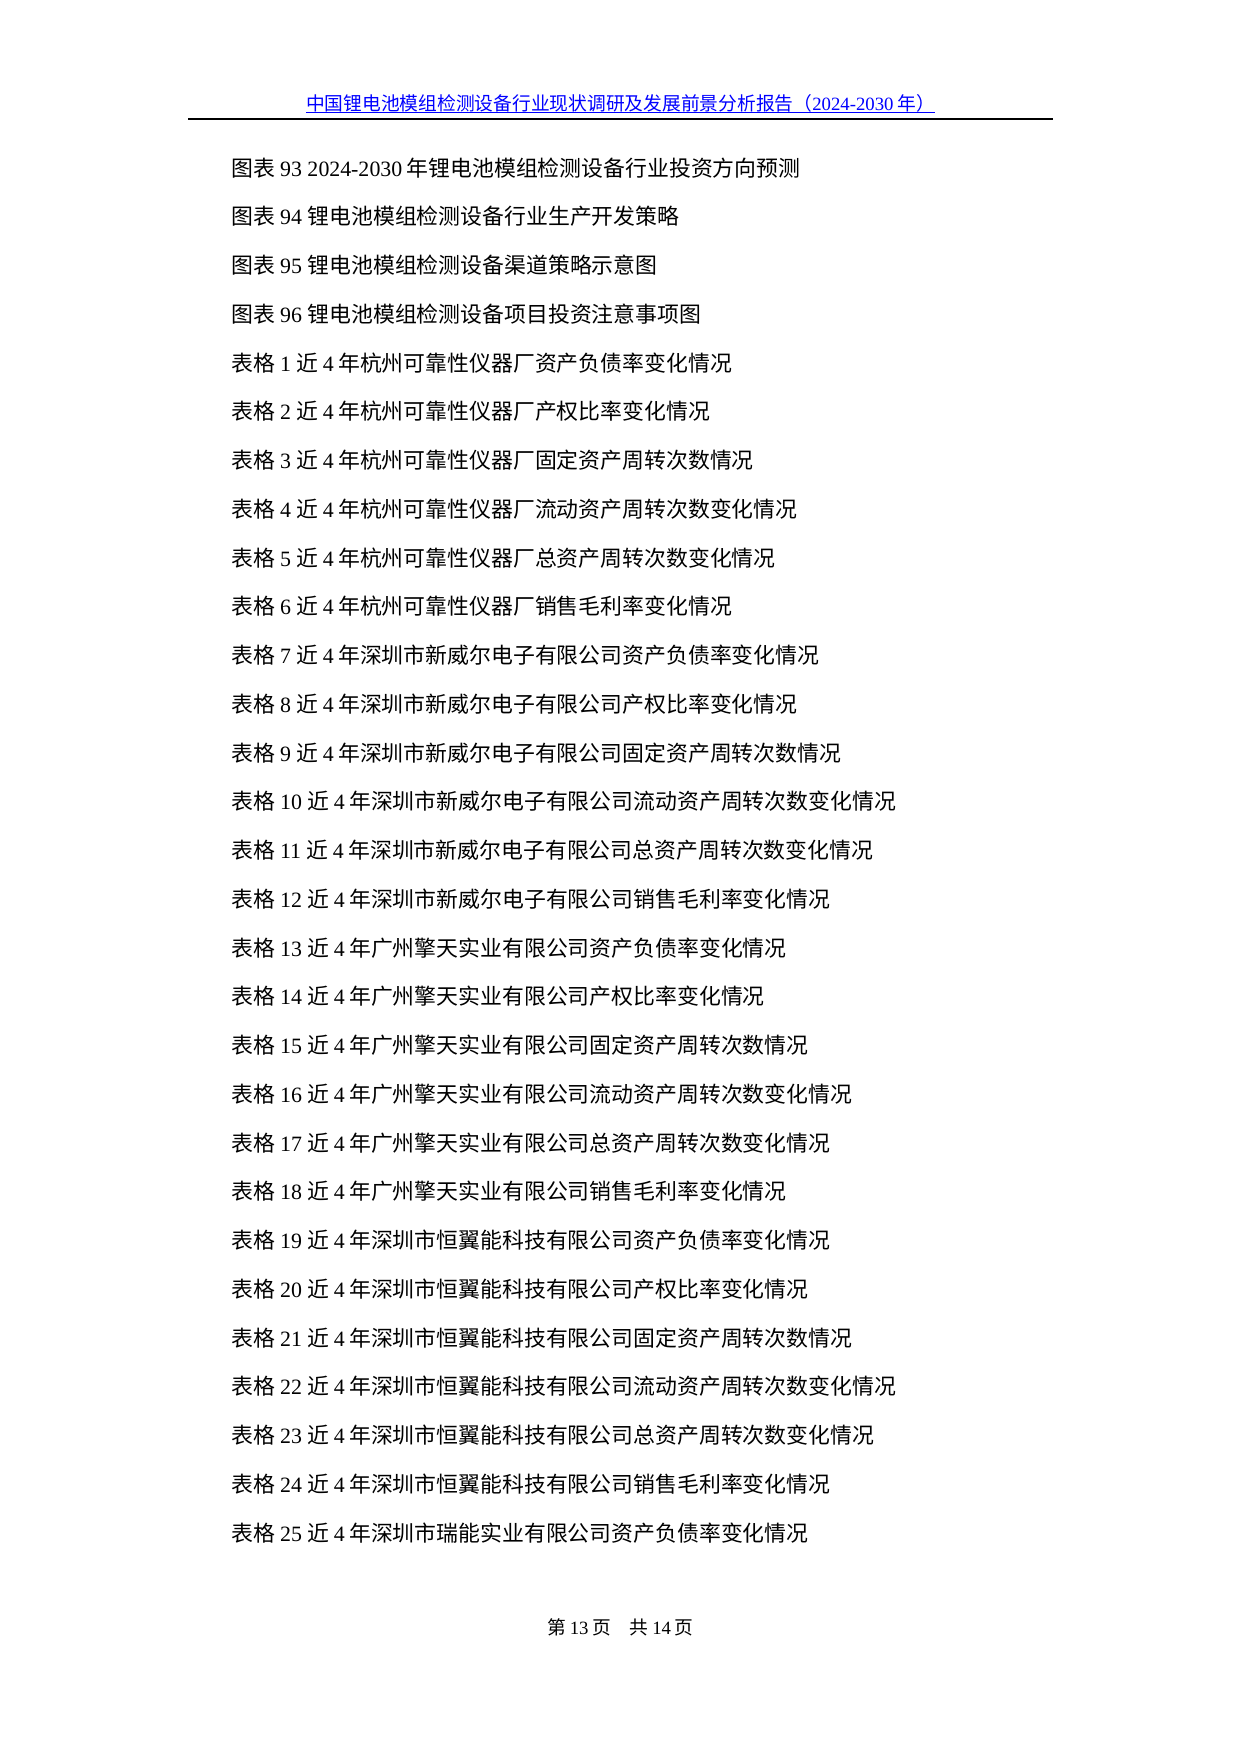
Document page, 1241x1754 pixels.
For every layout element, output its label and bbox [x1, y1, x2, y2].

text [187, 150, 1053, 1548]
